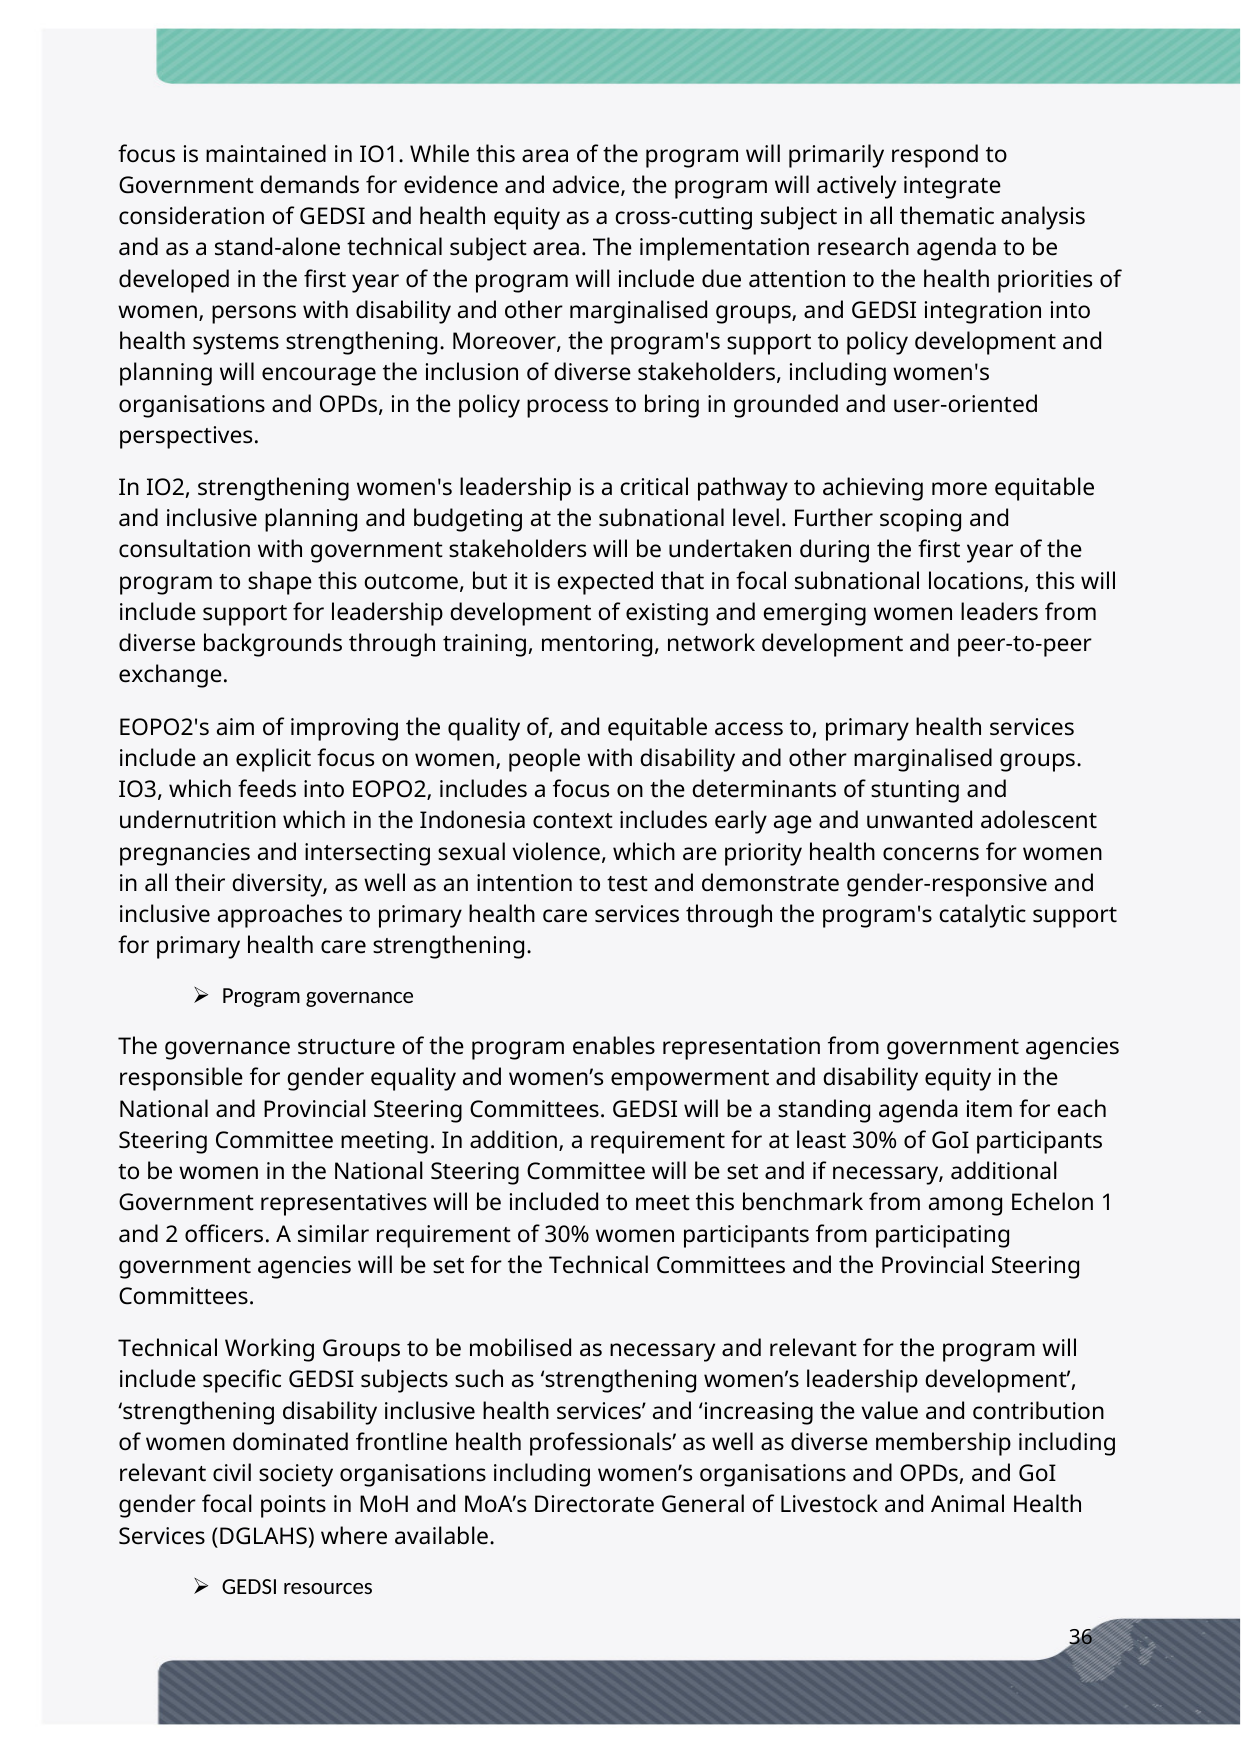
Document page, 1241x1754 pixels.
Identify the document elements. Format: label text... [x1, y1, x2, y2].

text Program governance [192, 981, 1122, 1009]
text GEDSI resources [192, 1572, 1122, 1600]
list In IO2, strengthening women's leadership is a critical pathway to achieving more equitable and inclusive planning and budgeting at the subnational level. Further scoping and consultation with government stakeholders will be undertaken during the first year of the program to shape this outcome, but it is expected that in focal subnational locations, this will include support for leadership development of existing and emerging women leaders from diverse backgrounds through training, mentoring, network development and peer-to-peer exchange. [118, 471, 1122, 689]
list EOPO2's aim of improving the quality of, and equitable access to, primary health services include an explicit focus on women, people with disability and other marginalised groups. IO3, which feeds into EOPO2, includes a focus on the determinants of stunting and undernutrition which in the Indonesia context includes early age and unwanted adolescent pregnancies and intersecting sexual violence, which are priority health concerns for women in all their diversity, as well as an intention to test and demonstrate gender-responsive and inclusive approaches to primary health care services through the program's catalytic support for primary health care strengthening. [118, 710, 1122, 960]
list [118, 137, 1122, 450]
list Technical Working Groups to be mobilised as necessary and relevant for the program will include specific GEDSI subjects such as ‘strengthening women’s leadership development’, ‘strengthening disability inclusive health services’ and ‘increasing the value and contribution of women dominated frontline health professionals’ as well as diverse membership including relevant civil society organisations including women’s organisations and OPDs, and GoI gender focal points in MoH and MoA’s Directorate General of Livestock and Animal Health Services (DGLAHS) where available. [118, 1332, 1122, 1551]
list The governance structure of the program enables representation from government agencies responsible for gender equality and women’s empowerment and disability equity in the National and Provincial Steering Committees. GEDSI will be a standing agenda item for each Steering Committee meeting. In addition, a requirement for at least 30% of GoI participants to be women in the National Steering Committee will be set and if necessary, additional Government representatives will be included to meet this benchmark from among Echelon 1 and 2 officers. A similar requirement of 30% women participants from participating government agencies will be set for the Technical Committees and the Provincial Steering Committees. [118, 1030, 1122, 1311]
picture [2, 0, 1241, 1754]
